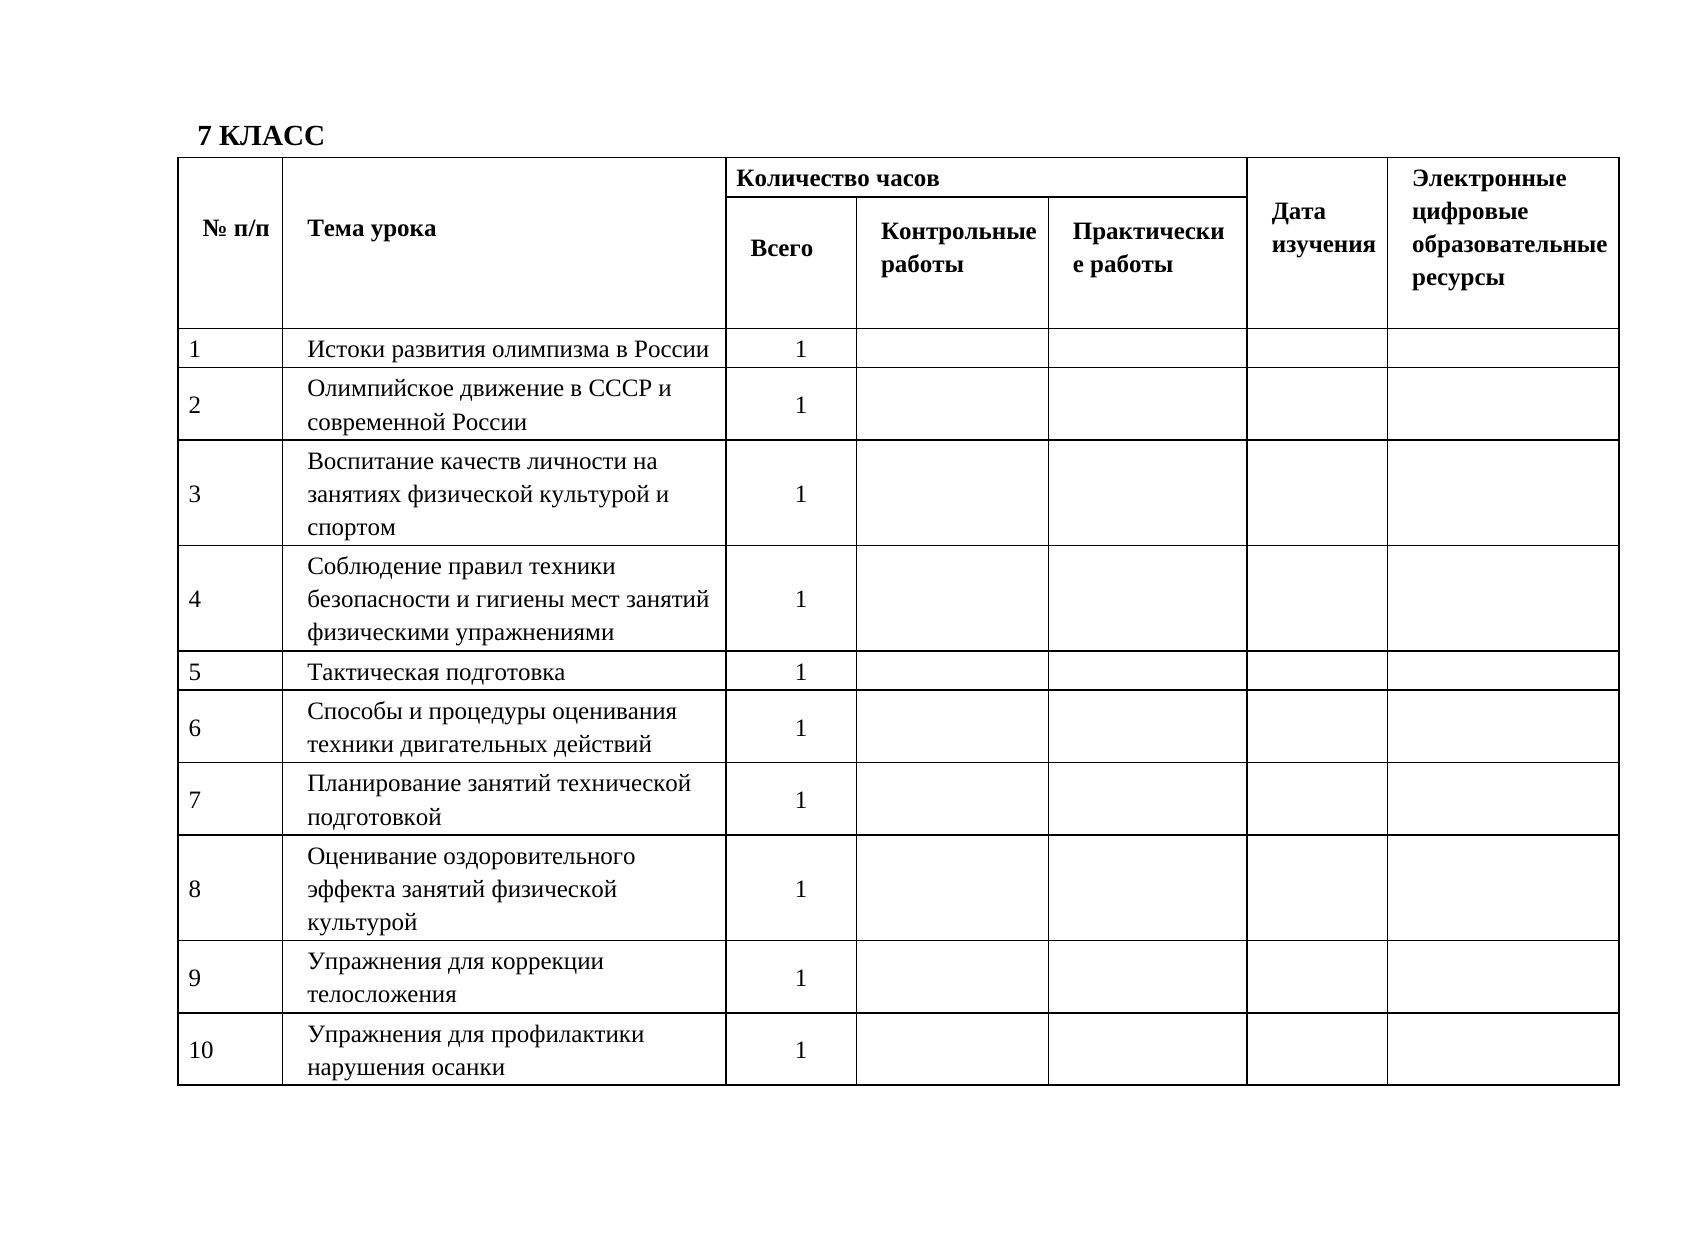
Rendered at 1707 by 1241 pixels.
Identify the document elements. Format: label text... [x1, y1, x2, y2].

table_cell [1248, 652, 1387, 689]
table_cell [1388, 836, 1618, 939]
table_cell Тактическая подготовка [283, 652, 725, 689]
table_cell Всего [727, 198, 856, 327]
table_cell [1388, 368, 1618, 439]
table_cell Способы и процедуры оценивания техники двигательных действий [283, 691, 725, 762]
table_cell 1 [727, 1014, 856, 1084]
table_cell [1388, 1014, 1618, 1084]
table_cell [1248, 1014, 1387, 1084]
table_cell [1248, 691, 1387, 762]
table_cell [1049, 368, 1246, 439]
table_cell [1049, 329, 1246, 367]
table_cell Контрольные работы [857, 198, 1048, 327]
table_cell 1 [727, 941, 856, 1012]
table_cell [1049, 763, 1246, 834]
table_cell [1248, 941, 1387, 1012]
table_cell [1248, 368, 1387, 439]
table_cell 1 [727, 763, 856, 834]
table_cell [1248, 763, 1387, 834]
table_cell [857, 836, 1048, 939]
table_cell 5 [179, 652, 282, 689]
table_cell [1388, 941, 1618, 1012]
table_cell 1 [727, 691, 856, 762]
table_cell 1 [727, 836, 856, 939]
table_cell Планирование занятий технической подготовкой [283, 763, 725, 834]
table_cell [1049, 941, 1246, 1012]
table_cell [1388, 763, 1618, 834]
table_cell Соблюдение правил техники безопасности и гигиены мест занятий физическими упражнениями [283, 546, 725, 650]
table_cell 1 [179, 329, 282, 367]
table_cell 1 [727, 441, 856, 544]
table_cell 1 [727, 368, 856, 439]
table_cell [857, 329, 1048, 367]
table_cell 7 [179, 763, 282, 834]
table_cell [1049, 546, 1246, 650]
table_cell [857, 652, 1048, 689]
table_cell [1248, 546, 1387, 650]
table_header Электронные цифровые образовательные ресурсы [1388, 158, 1618, 327]
table_cell 1 [727, 329, 856, 367]
table_cell [1388, 652, 1618, 689]
table_cell Оценивание оздоровительного эффекта занятий физической культурой [283, 836, 725, 939]
table_cell 1 [727, 546, 856, 650]
table_cell [1049, 691, 1246, 762]
table_cell [857, 441, 1048, 544]
table_cell [1388, 691, 1618, 762]
table_cell Истоки развития олимпизма в России [283, 329, 725, 367]
table_cell 6 [179, 691, 282, 762]
table_header Дата изучения [1248, 158, 1387, 327]
table_cell 9 [179, 941, 282, 1012]
table_cell Воспитание качеств личности на занятиях физической культурой и спортом [283, 441, 725, 544]
table_cell 3 [179, 441, 282, 544]
table_cell [1049, 836, 1246, 939]
table_cell [857, 368, 1048, 439]
table_cell [1049, 441, 1246, 544]
table_cell [1388, 441, 1618, 544]
table_cell 10 [179, 1014, 282, 1084]
table_cell Олимпийское движение в СССР и современной России [283, 368, 725, 439]
table_cell [1248, 836, 1387, 939]
table_cell [1248, 329, 1387, 367]
table_cell 4 [179, 546, 282, 650]
table_cell Практические работы [1049, 198, 1246, 327]
table_cell Упражнения для коррекции телосложения [283, 941, 725, 1012]
table_cell 2 [179, 368, 282, 439]
table_cell 8 [179, 836, 282, 939]
table_cell [1049, 1014, 1246, 1084]
table_cell [857, 1014, 1048, 1084]
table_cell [283, 1014, 725, 1084]
table_cell [1388, 546, 1618, 650]
table_cell [857, 941, 1048, 1012]
table_cell [1049, 652, 1246, 689]
table_cell 1 [727, 652, 856, 689]
table_header Количество часов [727, 158, 1246, 196]
table_cell [857, 691, 1048, 762]
table_cell [857, 763, 1048, 834]
table_header № п/п [179, 158, 282, 327]
text 7 КЛАСС [190, 118, 1618, 152]
table_header Тема урока [283, 158, 725, 327]
table_cell [1248, 441, 1387, 544]
table_cell [1388, 329, 1618, 367]
table_cell [857, 546, 1048, 650]
